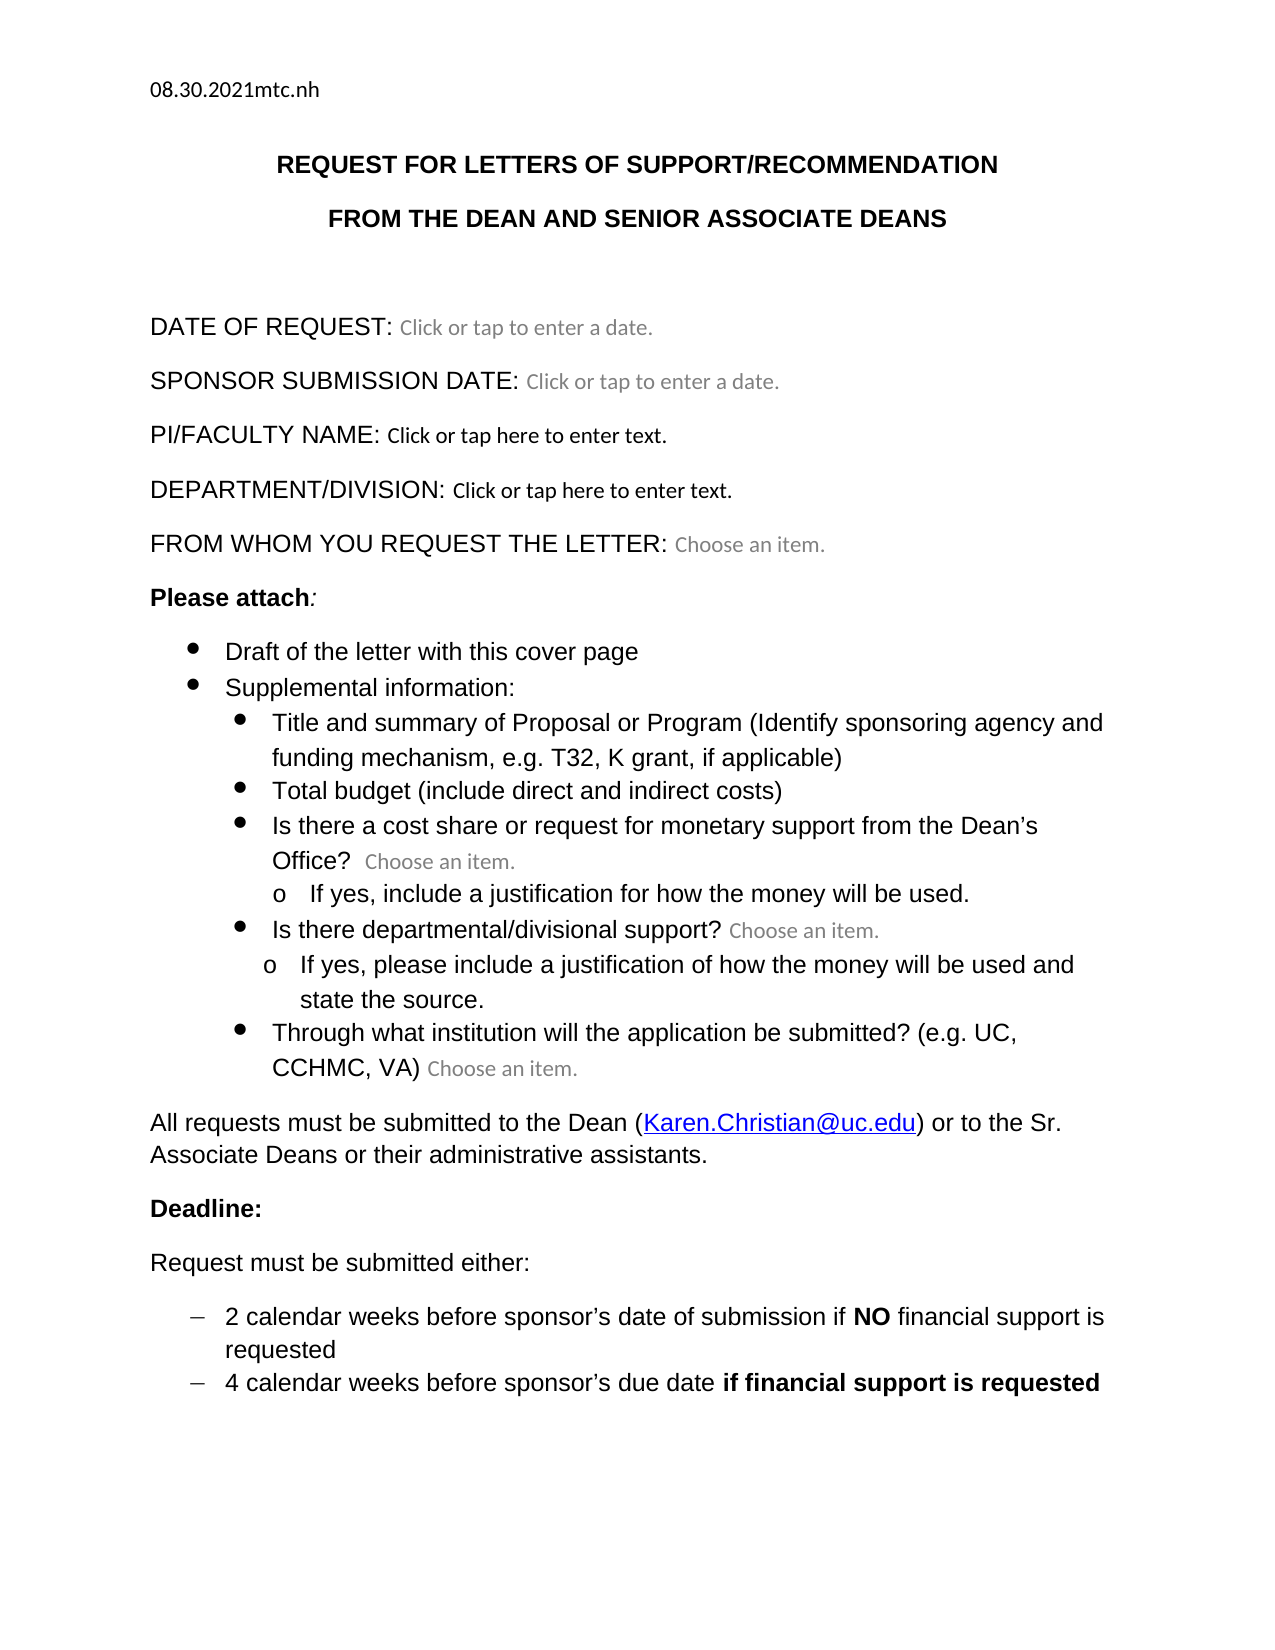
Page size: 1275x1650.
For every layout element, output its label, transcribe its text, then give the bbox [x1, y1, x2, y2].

list If yes, please include a justification of how the money will be used and state the source. [262, 950, 1125, 1014]
text Request must be submitted either: [150, 1248, 1125, 1277]
list 4 calendar weeks before sponsor’s due date if financial support is requested [187, 1368, 1125, 1397]
list Total budget (include direct and indirect costs) [234, 776, 1125, 806]
text FROM THE DEAN AND SENIOR ASSOCIATE DEANS [150, 204, 1125, 233]
list Title and summary of Proposal or Program (Identify sponsoring agency and funding mechanism, e.g. T32, K grant, if applicable) [234, 708, 1125, 771]
list Is there a cost share or request for monetary support from the Dean’s Office? [234, 811, 1125, 875]
list If yes, include a justification for how the money will be used. [272, 879, 1125, 910]
text DATE OF REQUEST: [150, 312, 1125, 341]
list Supplemental information: [187, 672, 1125, 703]
text PI/FACULTY NAME: [150, 420, 1125, 449]
text REQUEST FOR LETTERS OF SUPPORT/RECOMMENDATION [150, 150, 1125, 179]
list Is there departmental/divisional support? [234, 915, 1125, 945]
text All requests must be submitted to the Dean (Karen.Christian@uc.edu) or to the Sr. Associate Deans or their administrative assistants. [150, 1107, 1125, 1169]
text FROM WHOM YOU REQUEST THE LETTER: [150, 529, 1125, 558]
list Draft of the letter with this cover page [187, 637, 1125, 668]
list 2 calendar weeks before sponsor’s date of submission if NO financial support is requested [187, 1302, 1125, 1364]
text Deadline: [150, 1194, 1125, 1223]
text SPONSOR SUBMISSION DATE: [150, 366, 1125, 395]
text Please attach: [150, 583, 1125, 612]
list Through what institution will the application be submitted? (e.g. UC, CCHMC, VA) [234, 1018, 1125, 1082]
text DEPARTMENT/DIVISION: [150, 475, 1125, 504]
